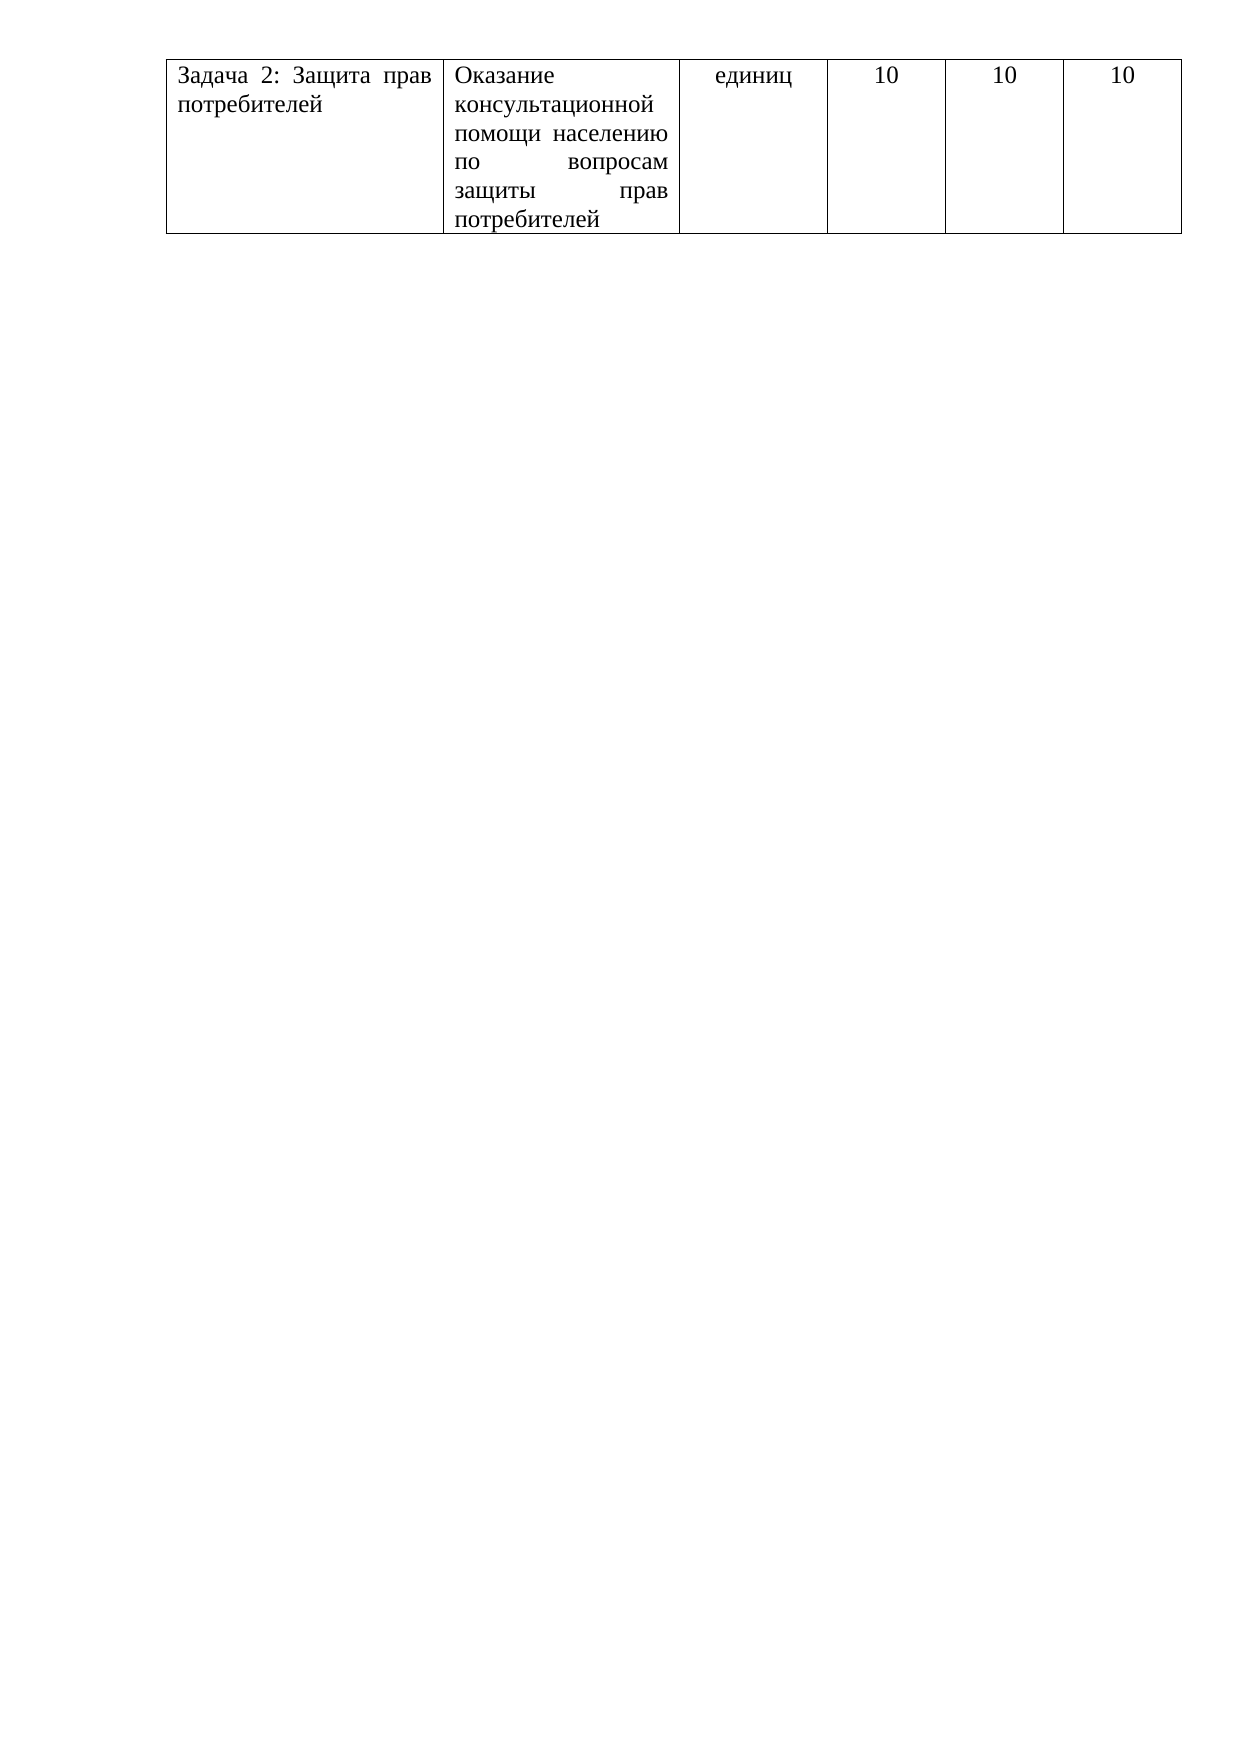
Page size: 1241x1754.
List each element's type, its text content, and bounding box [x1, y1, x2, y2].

table_cell 10 [946, 60, 1063, 233]
table_cell Оказание консультационной помощи населению по вопросам защиты прав потребителей [444, 60, 679, 233]
table_cell единиц [680, 60, 827, 233]
table_cell 10 [1064, 60, 1181, 233]
table_cell 10 [828, 60, 945, 233]
table_cell Задача 2: Защита прав потребителей [167, 60, 443, 233]
